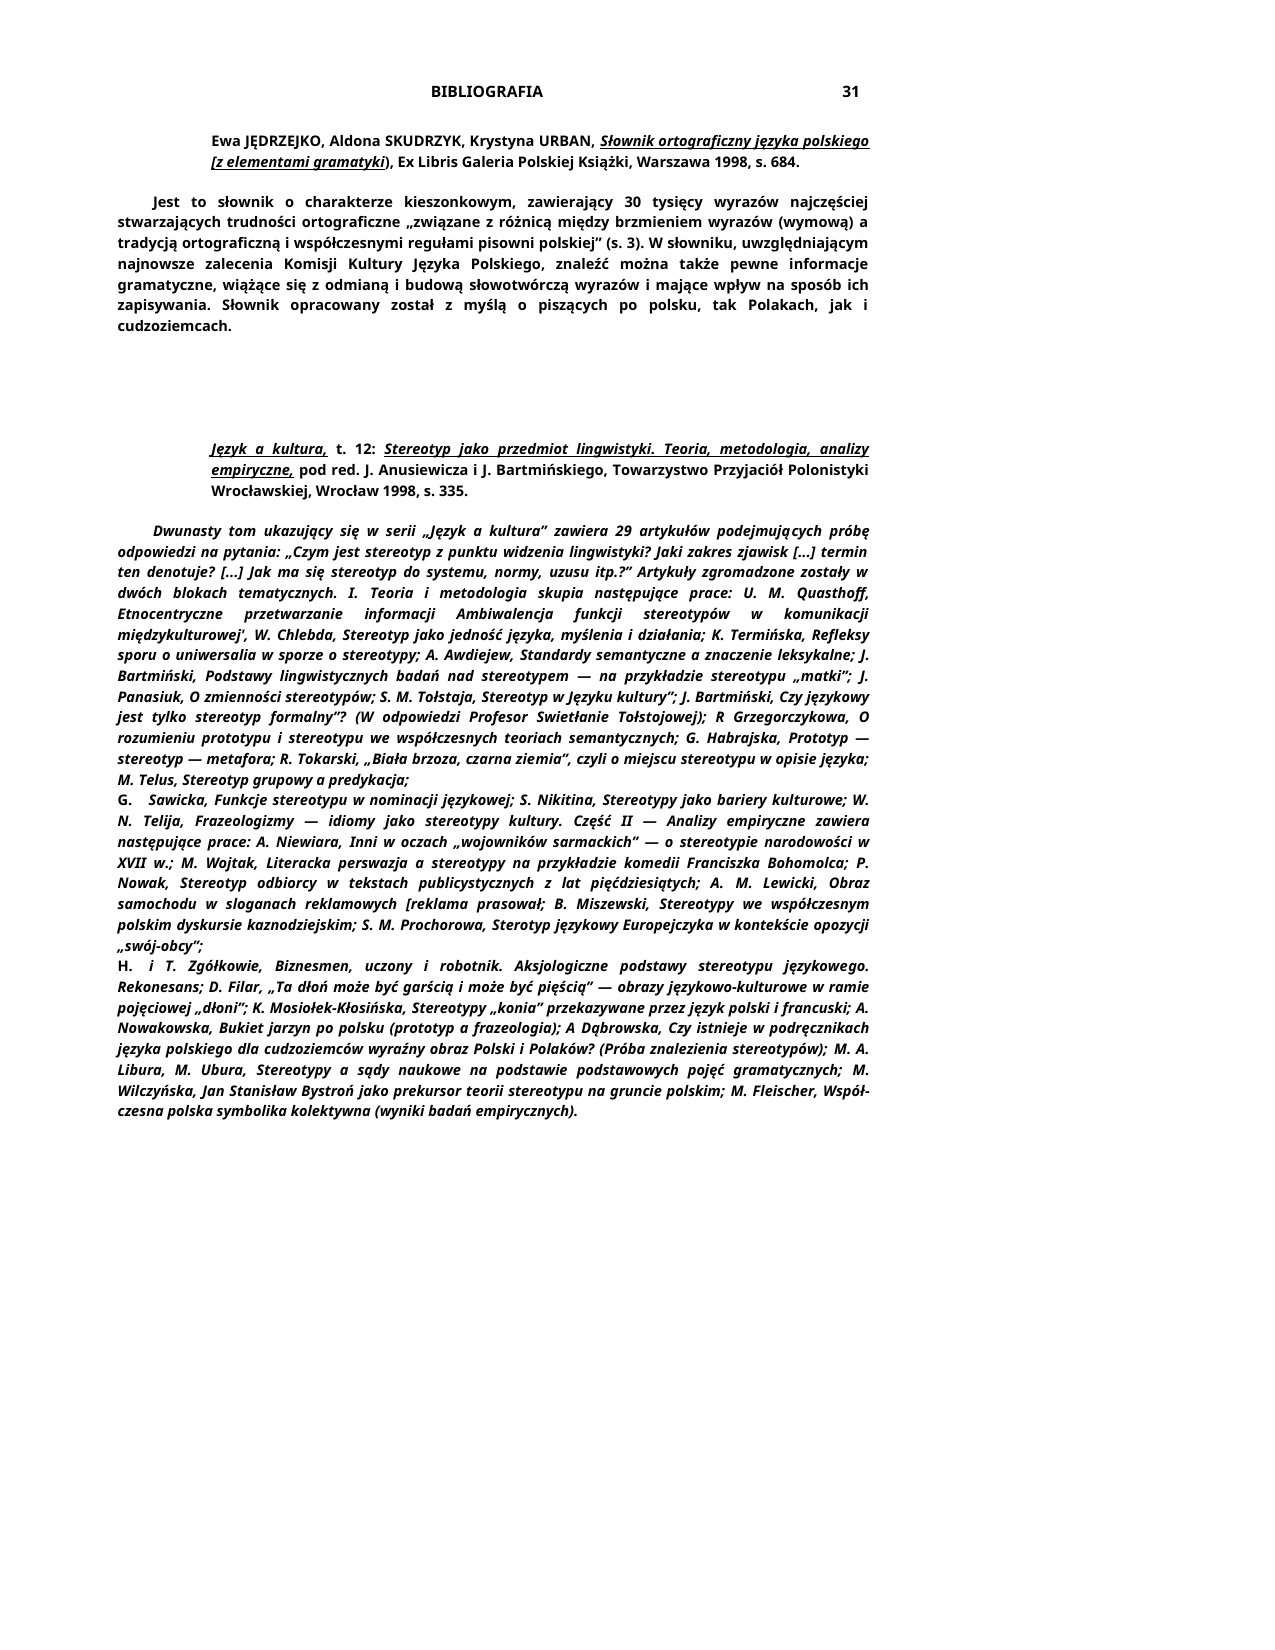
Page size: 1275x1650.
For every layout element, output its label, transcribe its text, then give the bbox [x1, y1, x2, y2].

text 31 [842, 85, 860, 100]
list Sawicka, Funkcje stereotypu w nominacji językowej; S. Nikitina, Stereotypy jako bariery kulturowe; W. N. Telija, Frazeologizmy — idiomy jako stereotypy kultury. Część II — Analizy empiryczne zawiera następujące prace: A. Niewiara, Inni w oczach „wojowników sarmackich” — o stereotypie narodowości w XVII w.; M. Wojtak, Literacka perswazja a stereotypy na przykładzie komedii Franciszka Bohomolca; P. Nowak, Stereotyp odbiorcy w tekstach publicystycznych z lat pięćdziesiątych; A. M. Lewicki, Obraz samochodu w sloganach reklamowych [reklama prasował; B. Miszewski, Stereotypy we współczesnym polskim dyskursie kaznodziejskim; S. M. Prochorowa, Sterotyp językowy Europejczyka w kontekście opozycji „swój-obcy”; [117, 789, 869, 955]
text BIBLIOGRAFIA [431, 85, 543, 101]
text Ewa JĘDRZEJKO, Aldona SKUDRZYK, Krystyna URBAN, Słownik ortograficzny języka polskiego [z elementami gramatyki), Ex Libris Galeria Polskiej Książki, Warszawa 1998, s. 684. [211, 130, 869, 172]
list i T. Zgółkowie, Biznesmen, uczony i robotnik. Aksjologiczne podstawy stereotypu językowego. Rekonesans; D. Filar, „Ta dłoń może być garścią i może być pięścią” — obrazy językowo-kulturowe w ramie pojęciowej „dłoni”; K. Mosiołek-Kłosińska, Stereotypy „konia” przekazywane przez język polski i francuski; A. Nowakowska, Bukiet jarzyn po polsku (prototyp a frazeologia); A Dąbrowska, Czy istnieje w podręcznikach języka polskiego dla cudzoziemców wyraźny obraz Polski i Polaków? (Próba znalezienia stereotypów); M. A. Libura, M. Ubura, Stereotypy a sądy naukowe na podstawie podstawowych pojęć gramatycznych; M. Wilczyńska, Jan Stanisław Bystroń jako prekursor teorii stereotypu na gruncie polskim; M. Fleischer, Współczesna polska symbolika kolektywna (wyniki badań empirycznych). [117, 955, 869, 1121]
text Język a kultura, t. 12: Stereotyp jako przedmiot lingwistyki. Teoria, metodologia, analizy empiryczne, pod red. J. Anusiewicza i J. Bartmińskiego, Towarzystwo Przyjaciół Polonistyki Wrocławskiej, Wrocław 1998, s. 335. [211, 438, 869, 501]
text Jest to słownik o charakterze kieszonkowym, zawierający 30 tysięcy wyrazów najczęściej stwarzających trudności ortograficzne „związane z różnicą między brzmieniem wyrazów (wymową) a tradycją ortograficzną i współczesnymi regułami pisowni polskiej” (s. 3). W słowniku, uwzględniającym najnowsze zalecenia Komisji Kultury Języka Polskiego, znaleźć można także pewne informacje gramatyczne, wiążące się z odmianą i budową słowotwórczą wyrazów i mające wpływ na sposób ich zapisywania. Słownik opracowany został z myślą o piszących po polsku, tak Polakach, jak i cudzoziemcach. [117, 190, 869, 336]
text Dwunasty tom ukazujący się w serii „Język a kultura” zawiera 29 artykułów podejmujących próbę odpowiedzi na pytania: „Czym jest stereotyp z punktu widzenia lingwistyki? Jaki zakres zjawisk [...] termin ten denotuje? [...] Jak ma się stereotyp do systemu, normy, uzusu itp.?” Artykuły zgromadzone zostały w dwóch blokach tematycznych. I. Teoria i metodologia skupia następujące prace: U. M. Quasthoff, Etnocentryczne przetwarzanie informacji Ambiwalencja funkcji stereotypów w komunikacji międzykulturowej', W. Chlebda, Stereotyp jako jedność języka, myślenia i działania; K. Termińska, Refleksy sporu o uniwersalia w sporze o stereotypy; A. Awdiejew, Standardy semantyczne a znaczenie leksykalne; J. Bartmiński, Podstawy lingwistycznych badań nad stereotypem — na przykładzie stereotypu „matki”; J. Panasiuk, O zmienności stereotypów; S. M. Tołstaja, Stereotyp w Języku kultury”; J. Bartmiński, Czy językowy jest tylko stereotyp formalny”? (W odpowiedzi Profesor Swietłanie Tołstojowej); R Grzegorczykowa, O rozumieniu prototypu i stereotypu we współczesnych teoriach semantycznych; G. Habrajska, Prototyp — stereotyp — metafora; R. Tokarski, „Biała brzoza, czarna ziemia”, czyli o miejscu stereotypu w opisie języka; M. Telus, Stereotyp grupowy a predykacja; [117, 520, 869, 789]
